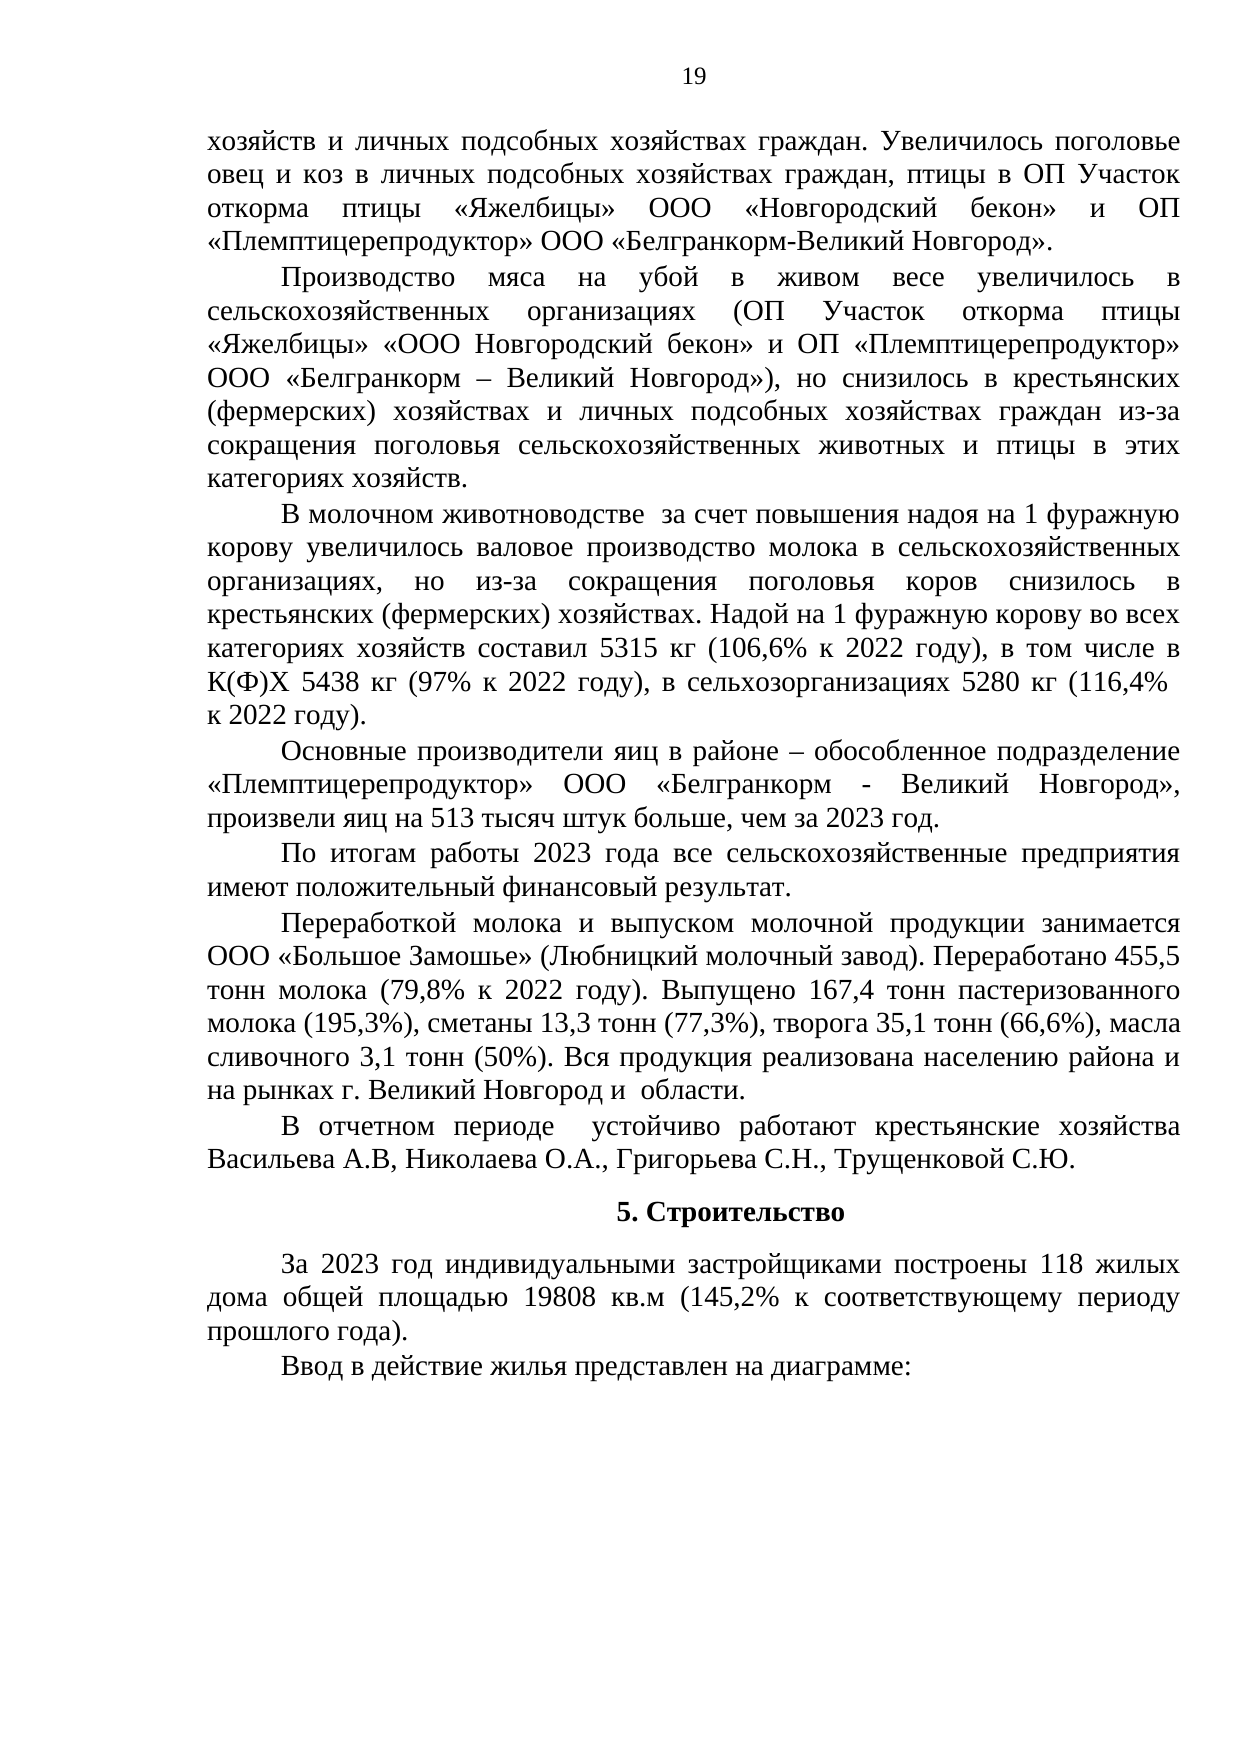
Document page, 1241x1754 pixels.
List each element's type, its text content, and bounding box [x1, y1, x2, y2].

text Ввод в действие жилья представлен на диаграмме: [207, 1348, 1181, 1382]
text В отчетном периоде устойчиво работают крестьянские хозяйства Васильева А.В, Николаева О.А., Григорьева С.Н., Трущенковой С.Ю. [207, 1108, 1181, 1175]
text Производство мяса на убой в живом весе увеличилось в сельскохозяйственных организациях (ОП Участок откорма птицы «Яжелбицы» «ООО Новгородский бекон» и ОП «Племптицерепродуктор» ООО «Белгранкорм – Великий Новгород»), но снизилось в крестьянских (фермерских) хозяйствах и личных подсобных хозяйствах граждан из-за сокращения поголовья сельскохозяйственных животных и птицы в этих категориях хозяйств. [207, 259, 1181, 494]
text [207, 123, 1181, 257]
text Переработкой молока и выпуском молочной продукции занимается ООО «Большое Замошье» (Любницкий молочный завод). Переработано 455,5 тонн молока (79,8% к 2022 году). Выпущено 167,4 тонн пастеризованного молока (195,3%), сметаны 13,3 тонн (77,3%), творога 35,1 тонн (66,6%), масла сливочного 3,1 тонн (50%). Вся продукция реализована населению района и на рынках г. Великий Новгород и области. [207, 905, 1181, 1106]
text 5. Строительство [207, 1194, 1181, 1227]
text Основные производители яиц в районе – обособленное подразделение «Племптицерепродуктор» ООО «Белгранкорм - Великий Новгород», произвели яиц на 513 тысяч штук больше, чем за 2023 год. [207, 733, 1181, 833]
text По итогам работы 2023 года все сельскохозяйственные предприятия имеют положительный финансовый результат. [207, 836, 1181, 903]
text За 2023 год индивидуальными застройщиками построены 118 жилых дома общей площадью 19808 кв.м (145,2% к соответствующему периоду прошлого года). [207, 1246, 1181, 1346]
text В молочном животноводстве за счет повышения надоя на 1 фуражную корову увеличилось валовое производство молока в сельскохозяйственных организациях, но из-за сокращения поголовья коров снизилось в крестьянских (фермерских) хозяйствах. Надой на 1 фуражную корову во всех категориях хозяйств составил 5315 кг (106,6% к 2022 году), в том числе в К(Ф)Х 5438 кг (97% к 2022 году), в сельхозорганизациях 5280 кг (116,4% к 2022 году). [207, 496, 1181, 731]
